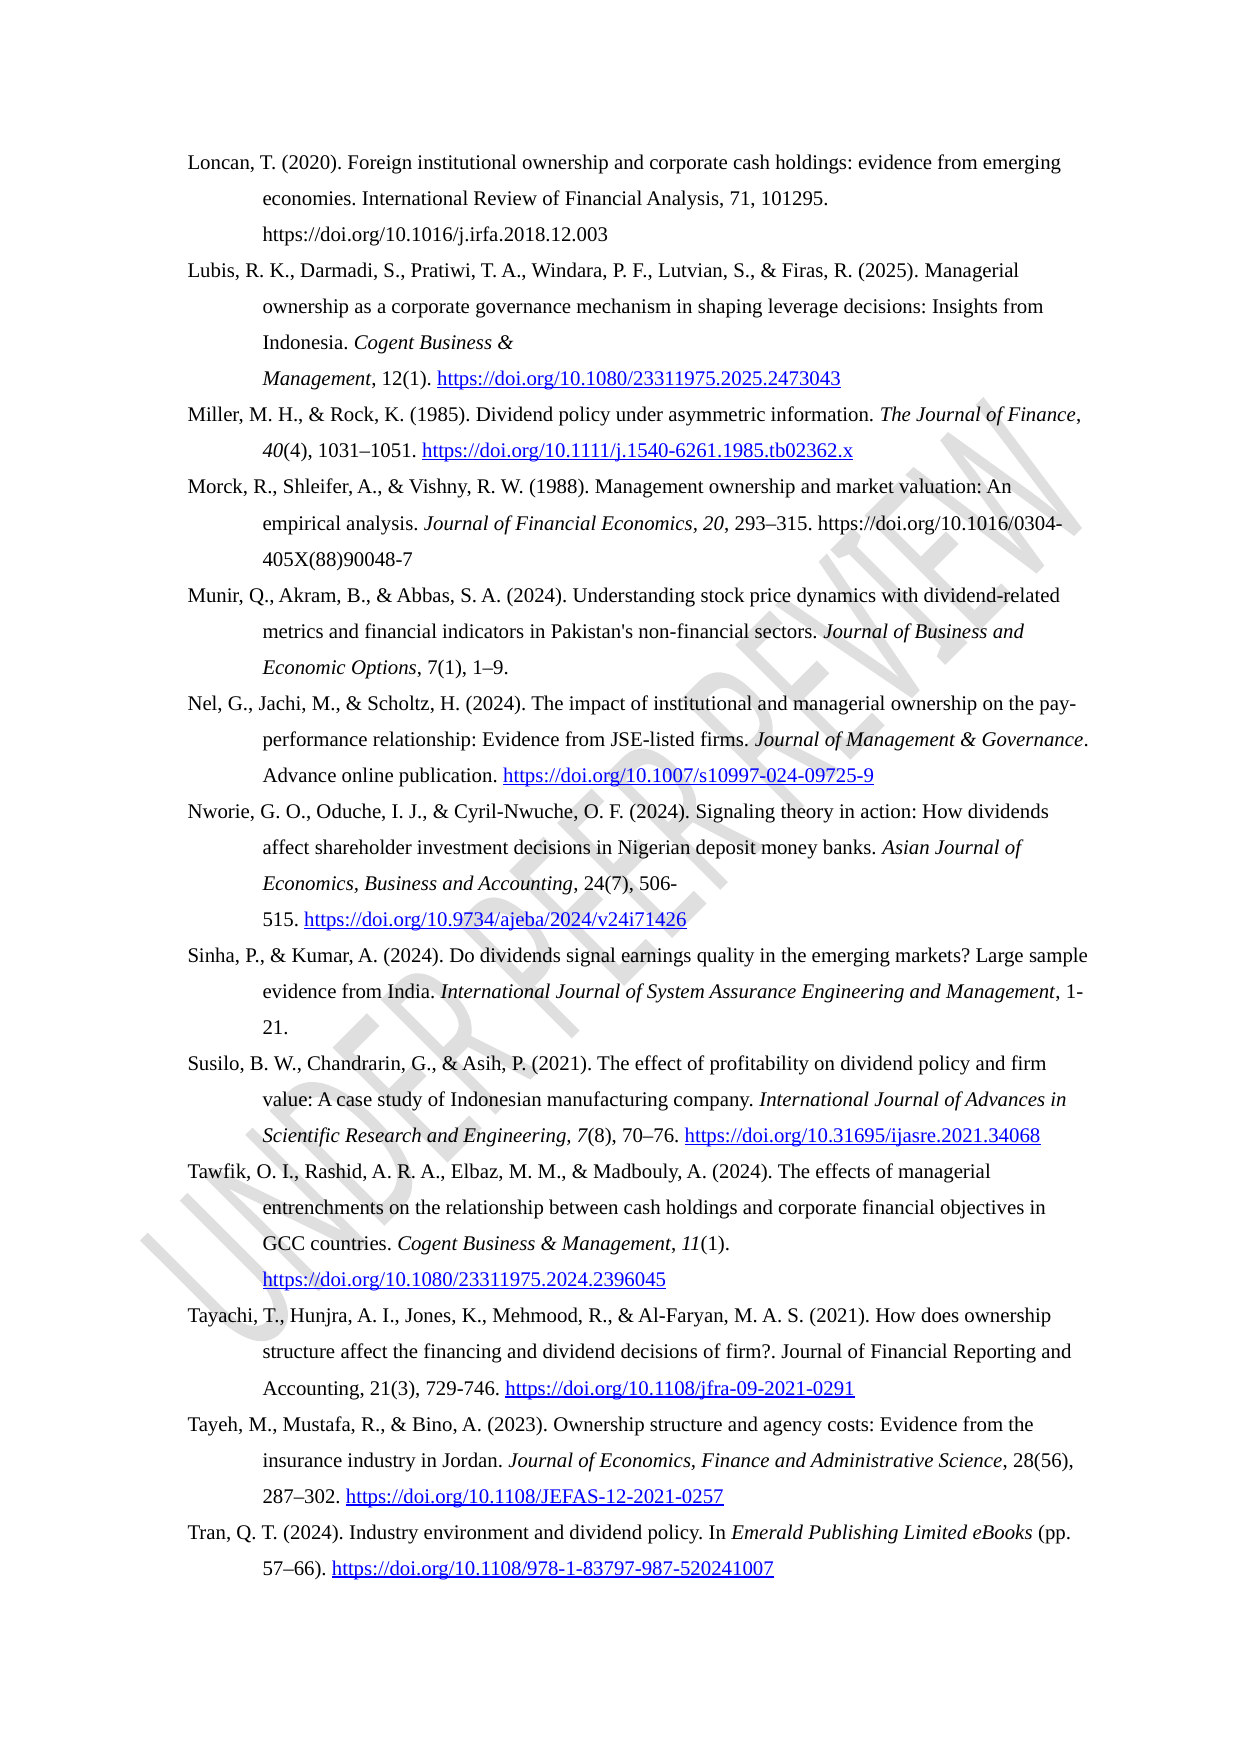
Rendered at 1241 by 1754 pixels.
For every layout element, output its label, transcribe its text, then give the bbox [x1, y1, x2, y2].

text Lubis, R. K., Darmadi, S., Pratiwi, T. A., Windara, P. F., Lutvian, S., & Firas, R. (2025). Managerial ownership as a corporate governance mechanism in shaping leverage decisions: Insights from Indonesia. Cogent Business & Management, 12(1). https://doi.org/10.1080/23311975.2025.2473043 [187, 258, 1090, 390]
text Loncan, T. (2020). Foreign institutional ownership and corporate cash holdings: evidence from emerging economies. International Review of Financial Analysis, 71, 101295. https://doi.org/10.1016/j.irfa.2018.12.003 [187, 150, 1090, 246]
text Morck, R., Shleifer, A., & Vishny, R. W. (1988). Management ownership and market valuation: An empirical analysis. Journal of Financial Economics, 20, 293–315. https://doi.org/10.1016/0304-405X(88)90048-7 [187, 474, 1090, 571]
text Tawfik, O. I., Rashid, A. R. A., Elbaz, M. M., & Madbouly, A. (2024). The effects of managerial entrenchments on the relationship between cash holdings and corporate financial objectives in GCC countries. Cogent Business & Management, 11(1). https://doi.org/10.1080/23311975.2024.2396045 [187, 1159, 1090, 1291]
text Sinha, P., & Kumar, A. (2024). Do dividends signal earnings quality in the emerging markets? Large sample evidence from India. International Journal of System Assurance Engineering and Management, 1-21. [187, 943, 1090, 1039]
text Miller, M. H., & Rock, K. (1985). Dividend policy under asymmetric information. The Journal of Finance, 40(4), 1031–1051. https://doi.org/10.1111/j.1540-6261.1985.tb02362.x [187, 402, 1090, 462]
text Tayachi, T., Hunjra, A. I., Jones, K., Mehmood, R., & Al‐Faryan, M. A. S. (2021). How does ownership structure affect the financing and dividend decisions of firm?. Journal of Financial Reporting and Accounting, 21(3), 729-746. https://doi.org/10.1108/jfra-09-2021-0291 [187, 1303, 1090, 1399]
text Munir, Q., Akram, B., & Abbas, S. A. (2024). Understanding stock price dynamics with dividend-related metrics and financial indicators in Pakistan's non-financial sectors. Journal of Business and Economic Options, 7(1), 1–9. [187, 582, 1090, 679]
text Nworie, G. O., Oduche, I. J., & Cyril-Nwuche, O. F. (2024). Signaling theory in action: How dividends affect shareholder investment decisions in Nigerian deposit money banks. Asian Journal of Economics, Business and Accounting, 24(7), 506-515. https://doi.org/10.9734/ajeba/2024/v24i71426 [187, 799, 1090, 931]
text Nel, G., Jachi, M., & Scholtz, H. (2024). The impact of institutional and managerial ownership on the pay-performance relationship: Evidence from JSE-listed firms. Journal of Management & Governance. Advance online publication. https://doi.org/10.1007/s10997-024-09725-9 [187, 691, 1090, 787]
text Susilo, B. W., Chandrarin, G., & Asih, P. (2021). The effect of profitability on dividend policy and firm value: A case study of Indonesian manufacturing company. International Journal of Advances in Scientific Research and Engineering, 7(8), 70–76. https://doi.org/10.31695/ijasre.2021.34068 [187, 1051, 1090, 1147]
text Tayeh, M., Mustafa, R., & Bino, A. (2023). Ownership structure and agency costs: Evidence from the insurance industry in Jordan. Journal of Economics, Finance and Administrative Science, 28(56), 287–302. https://doi.org/10.1108/JEFAS-12-2021-0257 [187, 1411, 1090, 1508]
text Tran, Q. T. (2024). Industry environment and dividend policy. In Emerald Publishing Limited eBooks (pp. 57–66). https://doi.org/10.1108/978-1-83797-987-520241007 [187, 1519, 1090, 1580]
